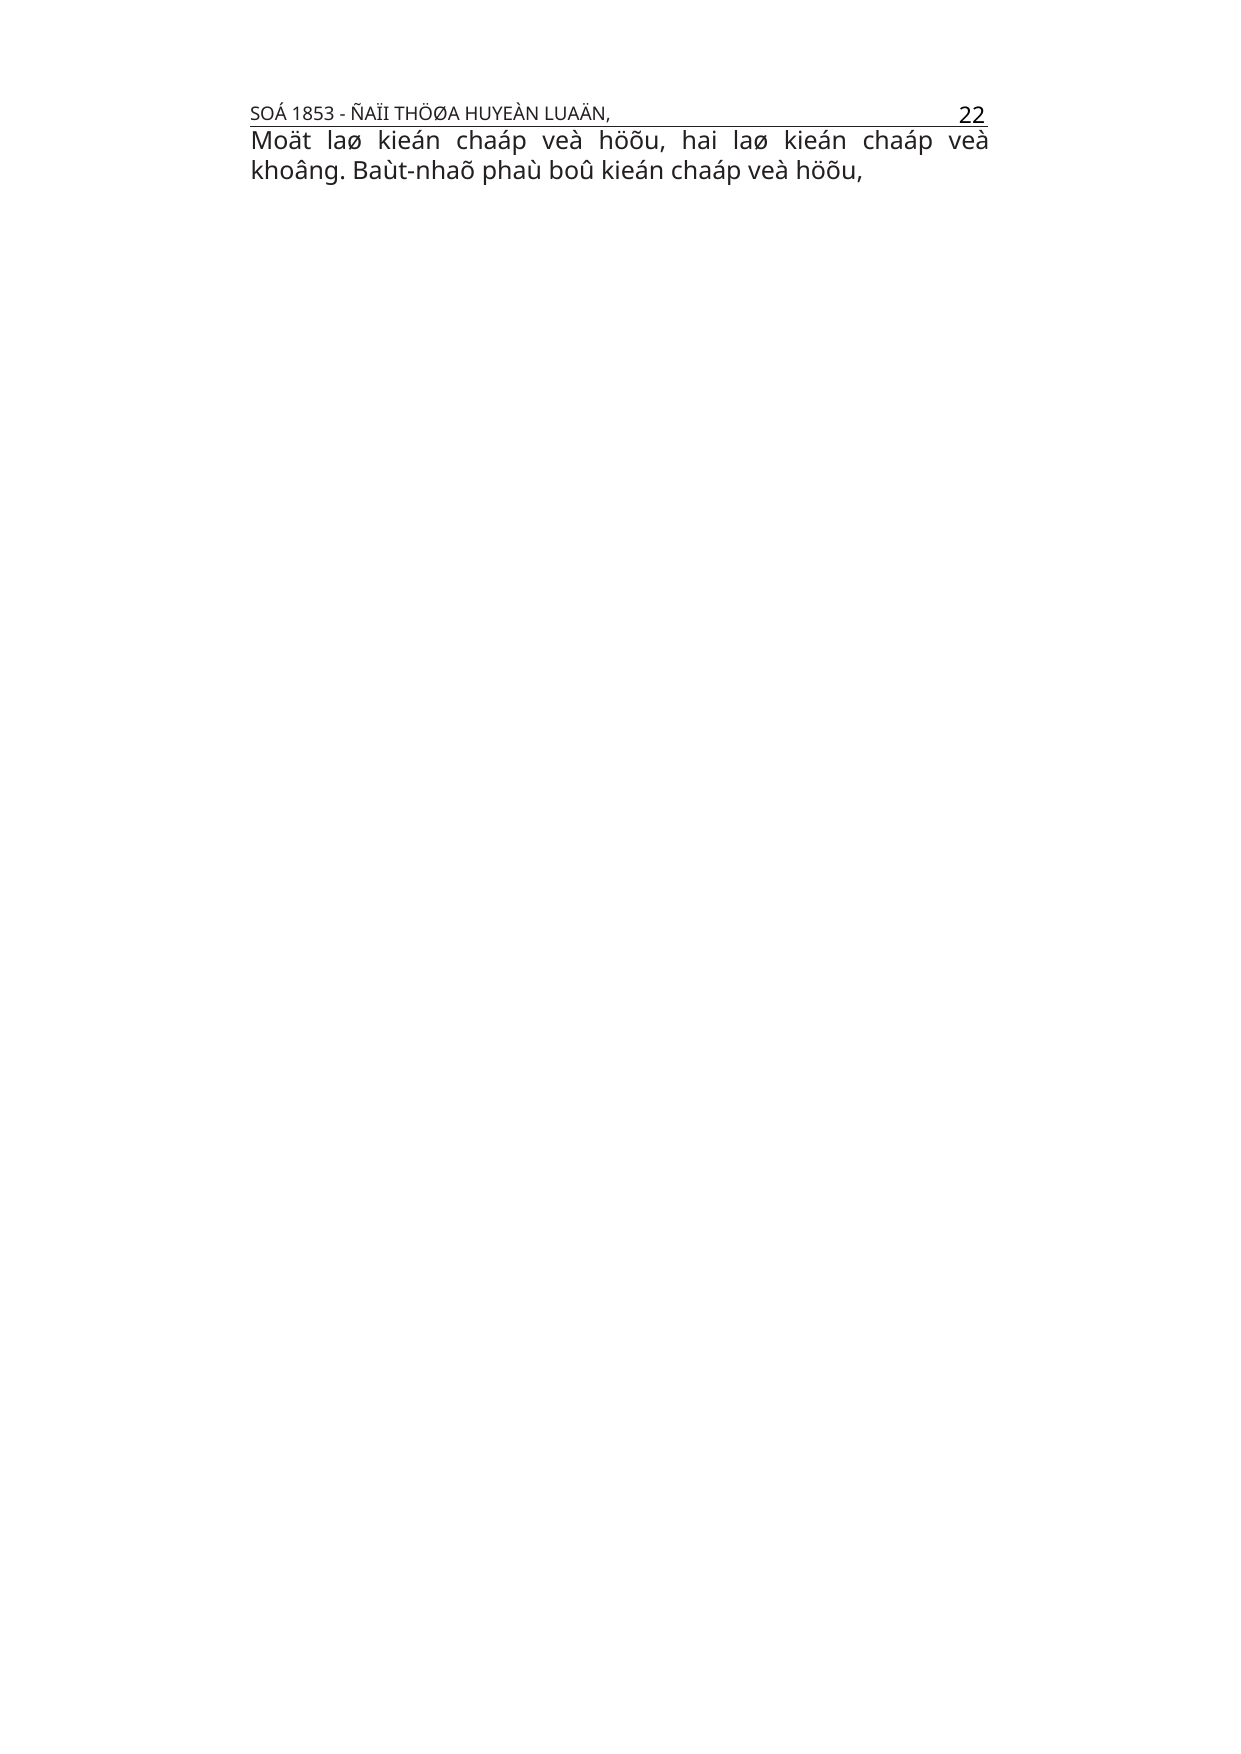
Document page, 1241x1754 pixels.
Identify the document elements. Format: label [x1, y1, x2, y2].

text [250, 125, 990, 187]
